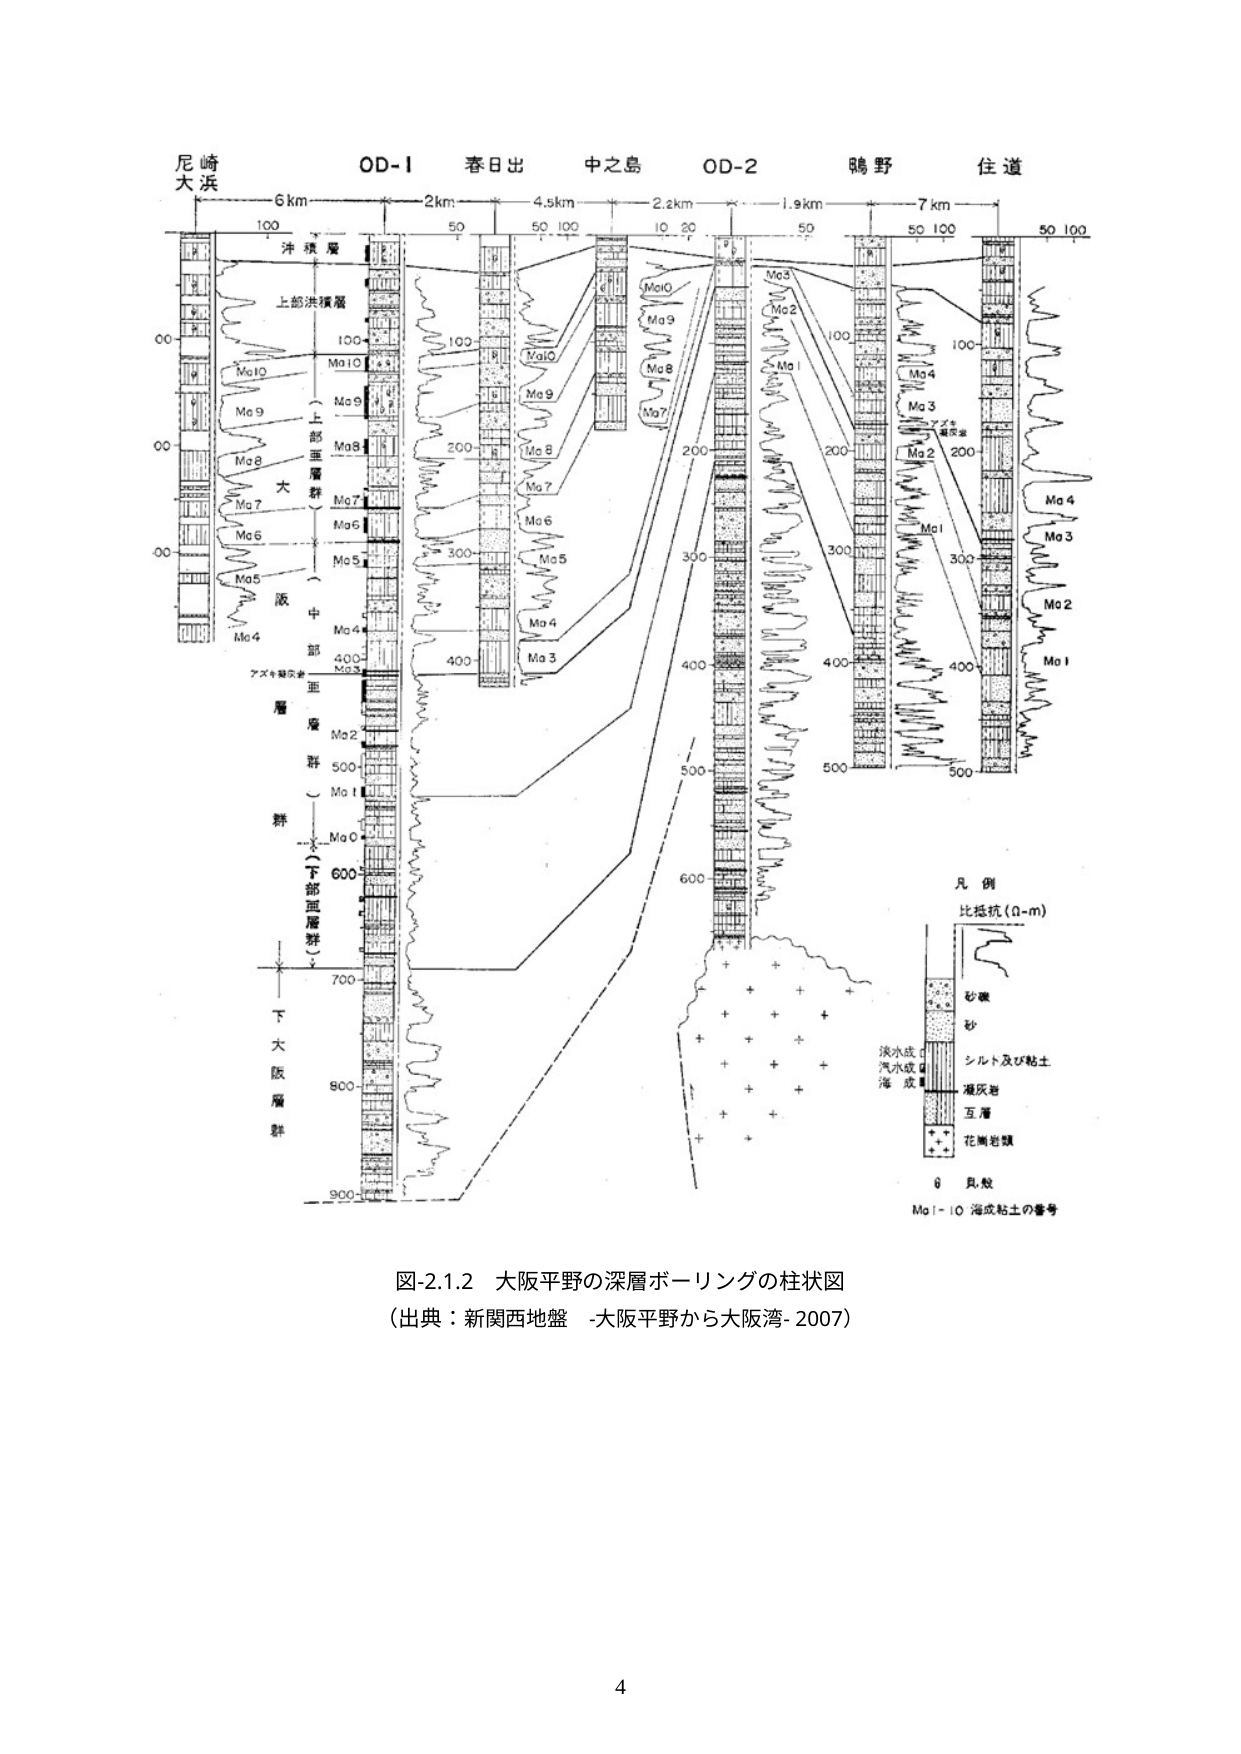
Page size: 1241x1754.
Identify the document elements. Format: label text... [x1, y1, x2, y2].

text 図-2.1.2 大阪平野の深層ボーリングの柱状図 [118, 1261, 1122, 1298]
picture [140, 135, 1100, 1239]
text （出典：新関西地盤 -大阪平野から大阪湾- 2007） [118, 1298, 1122, 1336]
